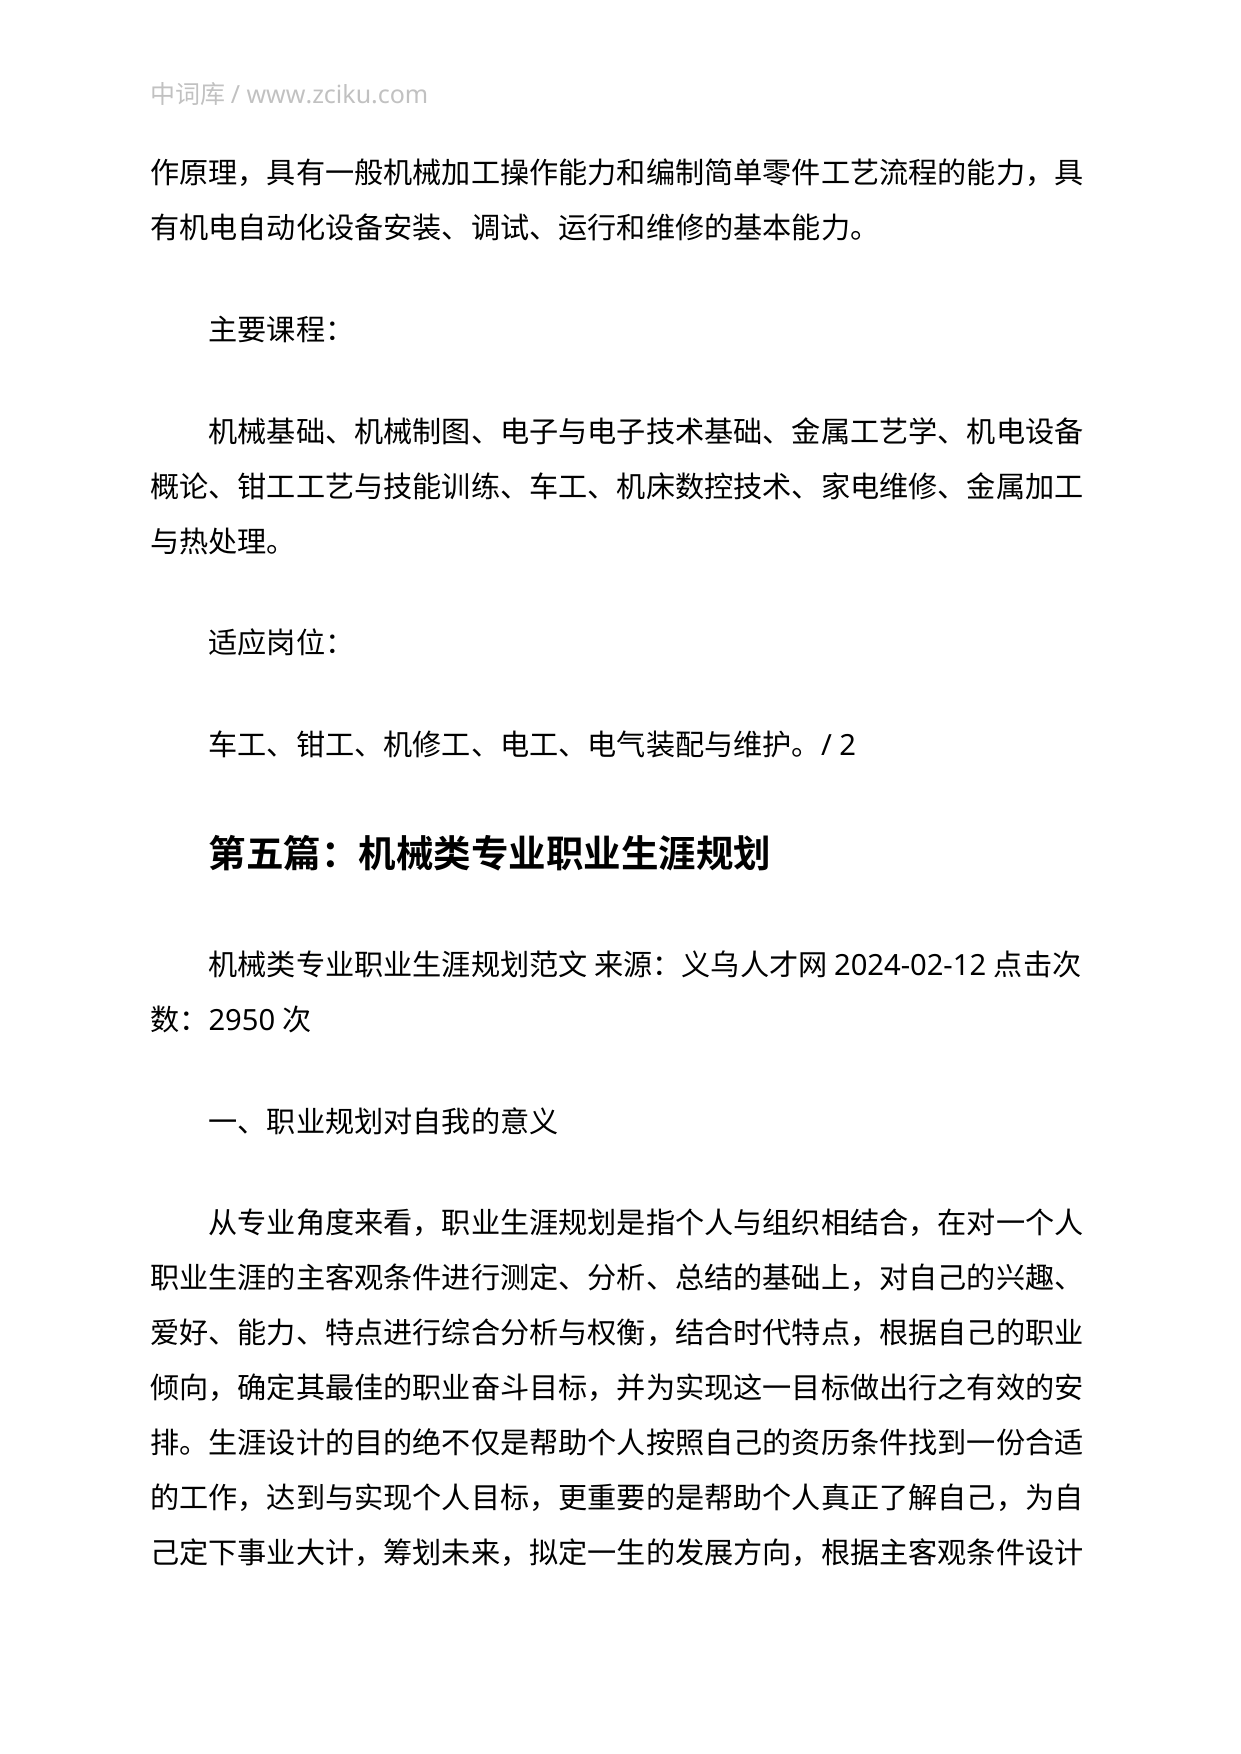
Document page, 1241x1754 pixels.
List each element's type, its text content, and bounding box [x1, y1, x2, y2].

text 主要课程： [150, 307, 1090, 349]
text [150, 150, 1090, 247]
text 一、职业规划对自我的意义 [150, 1098, 1090, 1140]
text 适应岗位： [150, 620, 1090, 662]
text 车工、钳工、机修工、电工、电气装配与维护。/ 2 [150, 722, 1090, 764]
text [150, 1200, 1090, 1572]
text 机械类专业职业生涯规划范文 来源：义乌人才网 2024-02-12 点击次数：2950 次 [150, 941, 1090, 1038]
text 机械基础、机械制图、电子与电子技术基础、金属工艺学、机电设备概论、钳工工艺与技能训练、车工、机床数控技术、家电维修、金属加工与热处理。 [150, 408, 1090, 561]
text 第五篇：机械类专业职业生涯规划 [150, 824, 1090, 878]
